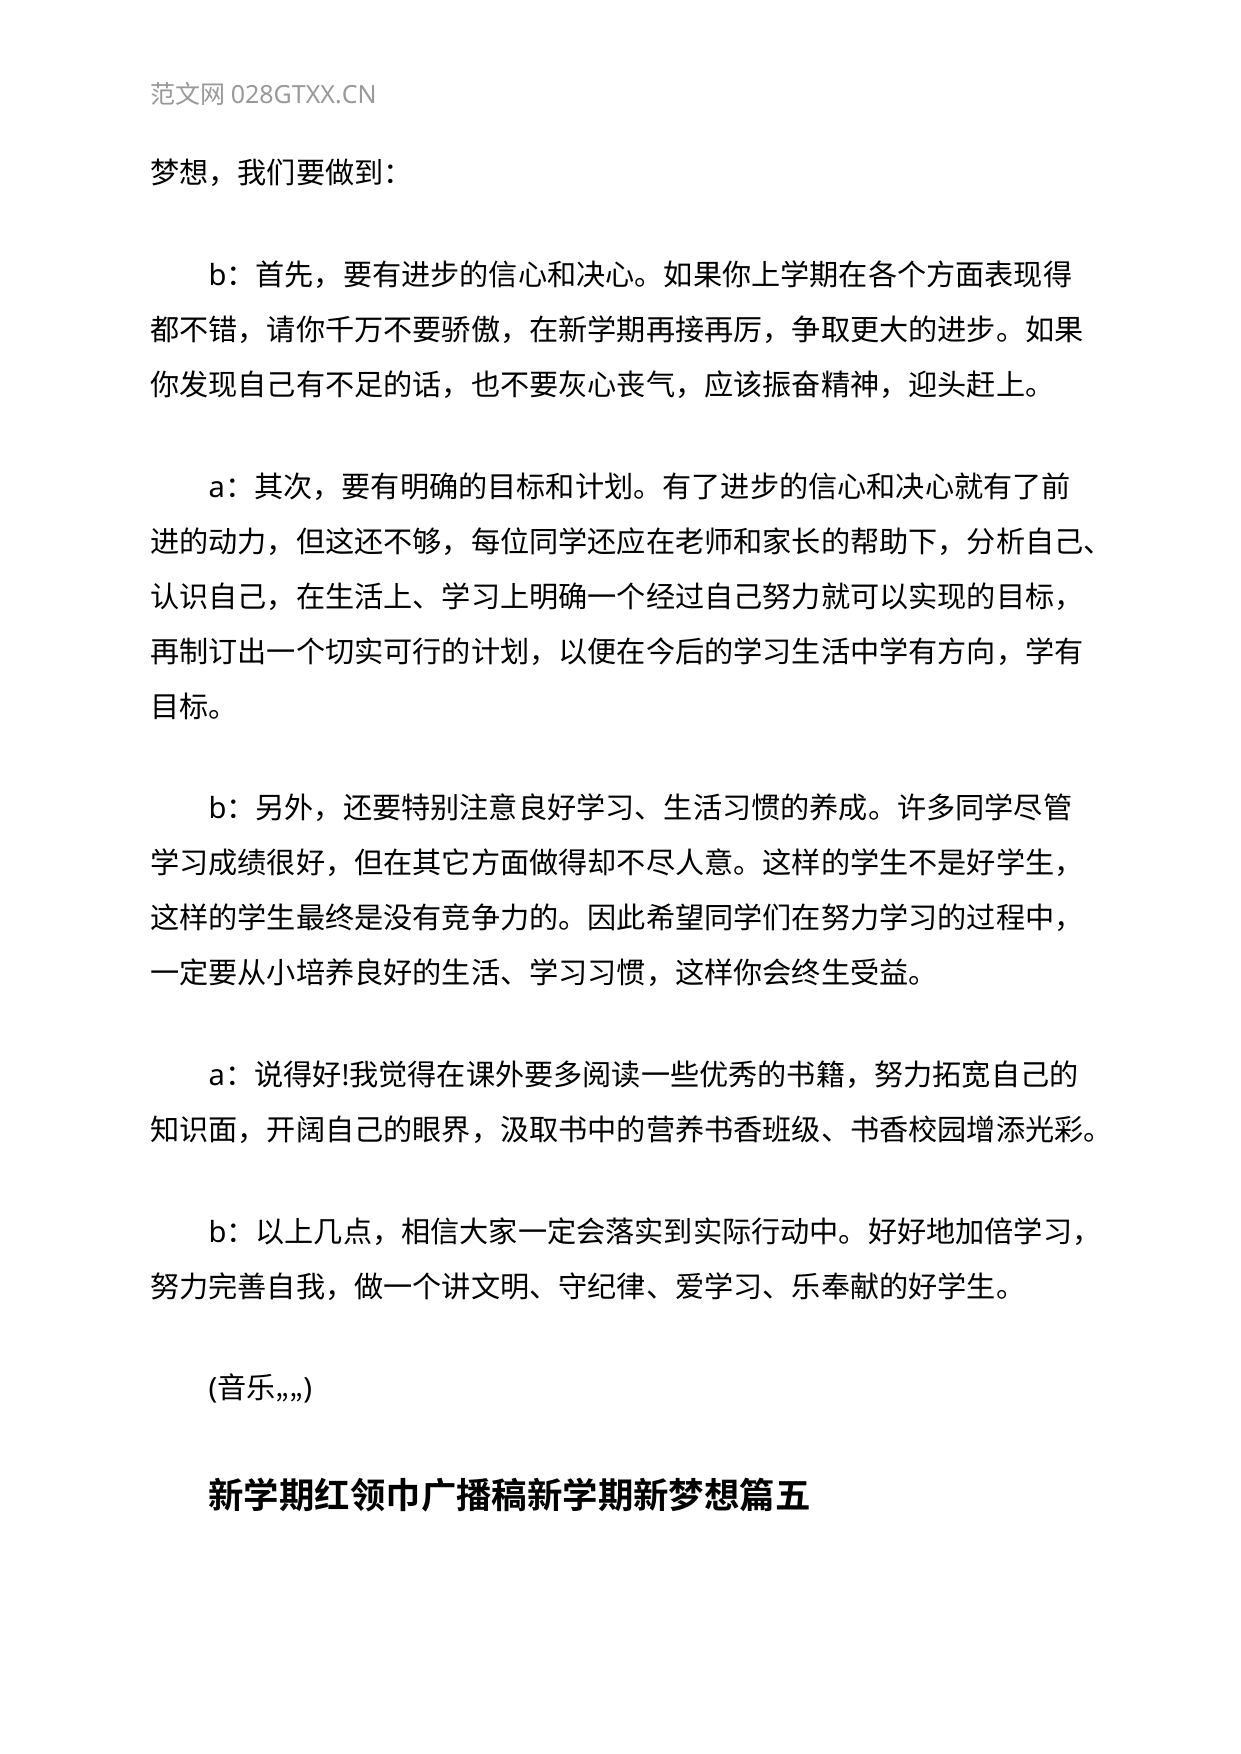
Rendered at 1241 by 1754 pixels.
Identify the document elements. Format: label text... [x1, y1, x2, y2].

text (音乐„„) [150, 1365, 1090, 1407]
text 新学期红领巾广播稿新学期新梦想篇五 [150, 1467, 1090, 1518]
text b：另外，还要特别注意良好学习、生活习惯的养成。许多同学尽管学习成绩很好，但在其它方面做得却不尽人意。这样的学生不是好学生，这样的学生最终是没有竞争力的。因此希望同学们在努力学习的过程中，一定要从小培养良好的生活、学习习惯，这样你会终生受益。 [150, 785, 1090, 992]
text a：其次，要有明确的目标和计划。有了进步的信心和决心就有了前进的动力，但这还不够，每位同学还应在老师和家长的帮助下，分析自己、认识自己，在生活上、学习上明确一个经过自己努力就可以实现的目标，再制订出一个切实可行的计划，以便在今后的学习生活中学有方向，学有目标。 [150, 463, 1090, 725]
text a：说得好!我觉得在课外要多阅读一些优秀的书籍，努力拓宽自己的知识面，开阔自己的眼界，汲取书中的营养书香班级、书香校园增添光彩。 [150, 1051, 1090, 1149]
text b：以上几点，相信大家一定会落实到实际行动中。好好地加倍学习，努力完善自我，做一个讲文明、守纪律、爱学习、乐奉献的好学生。 [150, 1208, 1090, 1306]
text b：首先，要有进步的信心和决心。如果你上学期在各个方面表现得都不错，请你千万不要骄傲，在新学期再接再厉，争取更大的进步。如果你发现自己有不足的话，也不要灰心丧气，应该振奋精神，迎头赶上。 [150, 252, 1090, 404]
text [150, 150, 1090, 192]
